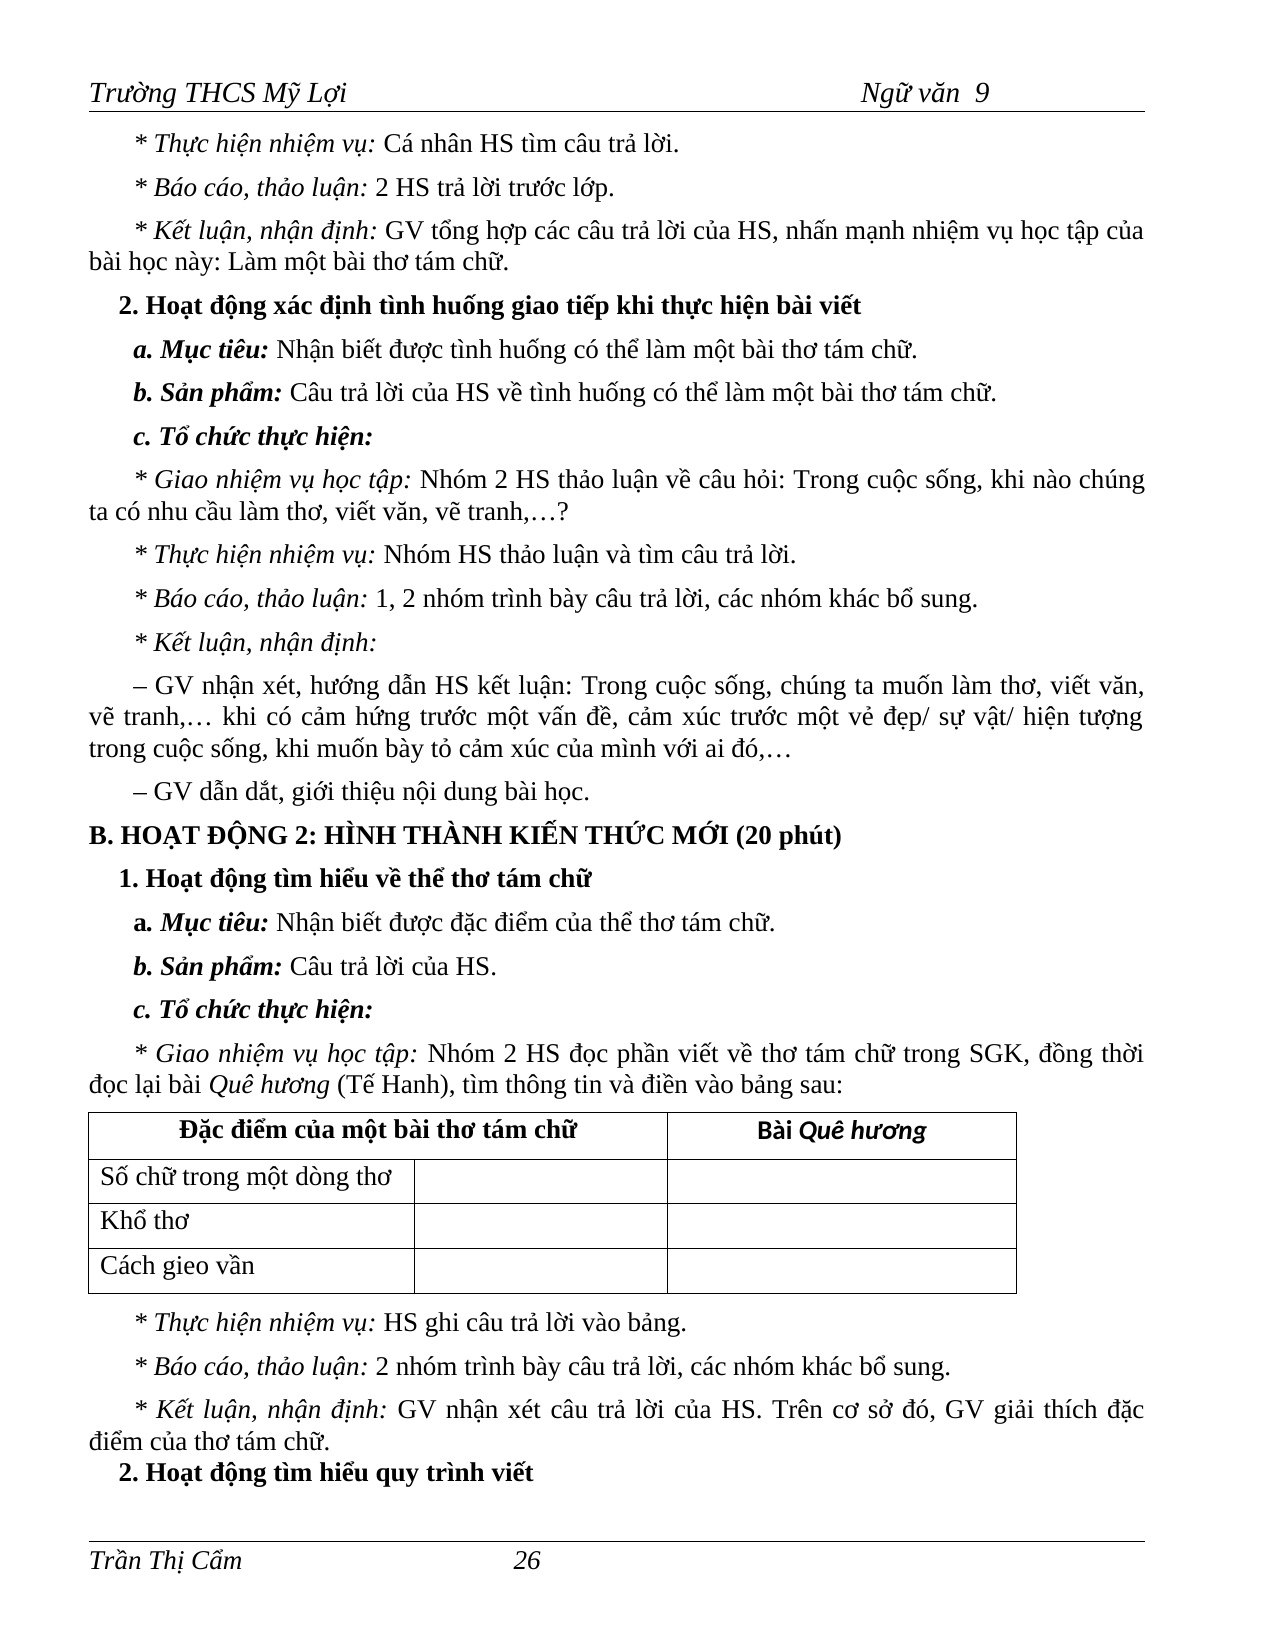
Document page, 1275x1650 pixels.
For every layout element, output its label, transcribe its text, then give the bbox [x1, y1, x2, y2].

text – GV dẫn dắt, giới thiệu nội dung bài học. [89, 775, 1145, 806]
text * Kết luận, nhận định: GV tổng hợp các câu trả lời của HS, nhấn mạnh nhiệm vụ học tập của bài học này: Làm một bài thơ tám chữ. [89, 214, 1145, 277]
text c. Tổ chức thực hiện: [89, 993, 1145, 1025]
text * Giao nhiệm vụ học tập: Nhóm 2 HS thảo luận về câu hỏi: Trong cuộc sống, khi nào chúng ta có nhu cầu làm thơ, viết văn, vẽ tranh,…? [89, 464, 1145, 526]
table_cell Cách gieo vần [89, 1249, 414, 1293]
table_cell [415, 1249, 667, 1293]
text a. Mục tiêu: Nhận biết được tình huống có thể làm một bài thơ tám chữ. [89, 333, 1145, 364]
text a. Mục tiêu: Nhận biết được đặc điểm của thể thơ tám chữ. [89, 906, 1145, 937]
text – GV nhận xét, hướng dẫn HS kết luận: Trong cuộc sống, chúng ta muốn làm thơ, viết văn, vẽ tranh,… khi có cảm hứng trước một vấn đề, cảm xúc trước một vẻ đẹp/ sự vật/ hiện tượng trong cuộc sống, khi muốn bày tỏ cảm xúc của mình với ai đó,… [89, 669, 1145, 763]
text b. Sản phẩm: Câu trả lời của HS. [89, 950, 1145, 981]
text c. Tổ chức thực hiện: [89, 420, 1145, 451]
text * Kết luận, nhận định: [89, 626, 1145, 657]
text * Báo cáo, thảo luận: 1, 2 nhóm trình bày câu trả lời, các nhóm khác bổ sung. [89, 582, 1145, 613]
table_header Bài Quê hương [668, 1113, 1016, 1158]
text 2. Hoạt động xác định tình huống giao tiếp khi thực hiện bài viết [89, 289, 1145, 320]
table_cell [415, 1204, 667, 1248]
table_cell Khổ thơ [89, 1204, 414, 1248]
text * Kết luận, nhận định: GV nhận xét câu trả lời của HS. Trên cơ sở đó, GV giải thích đặc điểm của thơ tám chữ. [89, 1393, 1145, 1456]
text * Thực hiện nhiệm vụ: HS ghi câu trả lời vào bảng. [89, 1306, 1145, 1337]
table_cell [668, 1249, 1016, 1293]
text b. Sản phẩm: Câu trả lời của HS về tình huống có thể làm một bài thơ tám chữ. [89, 376, 1145, 407]
text * Báo cáo, thảo luận: 2 HS trả lời trước lớp. [89, 171, 1145, 202]
text * Báo cáo, thảo luận: 2 nhóm trình bày câu trả lời, các nhóm khác bổ sung. [89, 1350, 1145, 1381]
table_cell [668, 1160, 1016, 1203]
table_header Đặc điểm của một bài thơ tám chữ [89, 1113, 667, 1158]
text * Thực hiện nhiệm vụ: Cá nhân HS tìm câu trả lời. [89, 127, 1145, 158]
text B. HOẠT ĐỘNG 2: HÌNH THÀNH KIẾN THỨC MỚI (20 phút) [89, 819, 1145, 850]
text 1. Hoạt động tìm hiểu về thể thơ tám chữ [89, 863, 1145, 894]
table_cell [668, 1204, 1016, 1248]
table_cell Số chữ trong một dòng thơ [89, 1160, 414, 1203]
text 2. Hoạt động tìm hiểu quy trình viết [89, 1456, 1145, 1487]
text * Thực hiện nhiệm vụ: Nhóm HS thảo luận và tìm câu trả lời. [89, 538, 1145, 569]
text * Giao nhiệm vụ học tập: Nhóm 2 HS đọc phần viết về thơ tám chữ trong SGK, đồng thời đọc lại bài Quê hương (Tế Hanh), tìm thông tin và điền vào bảng sau: [89, 1037, 1145, 1099]
table_cell [415, 1160, 667, 1203]
